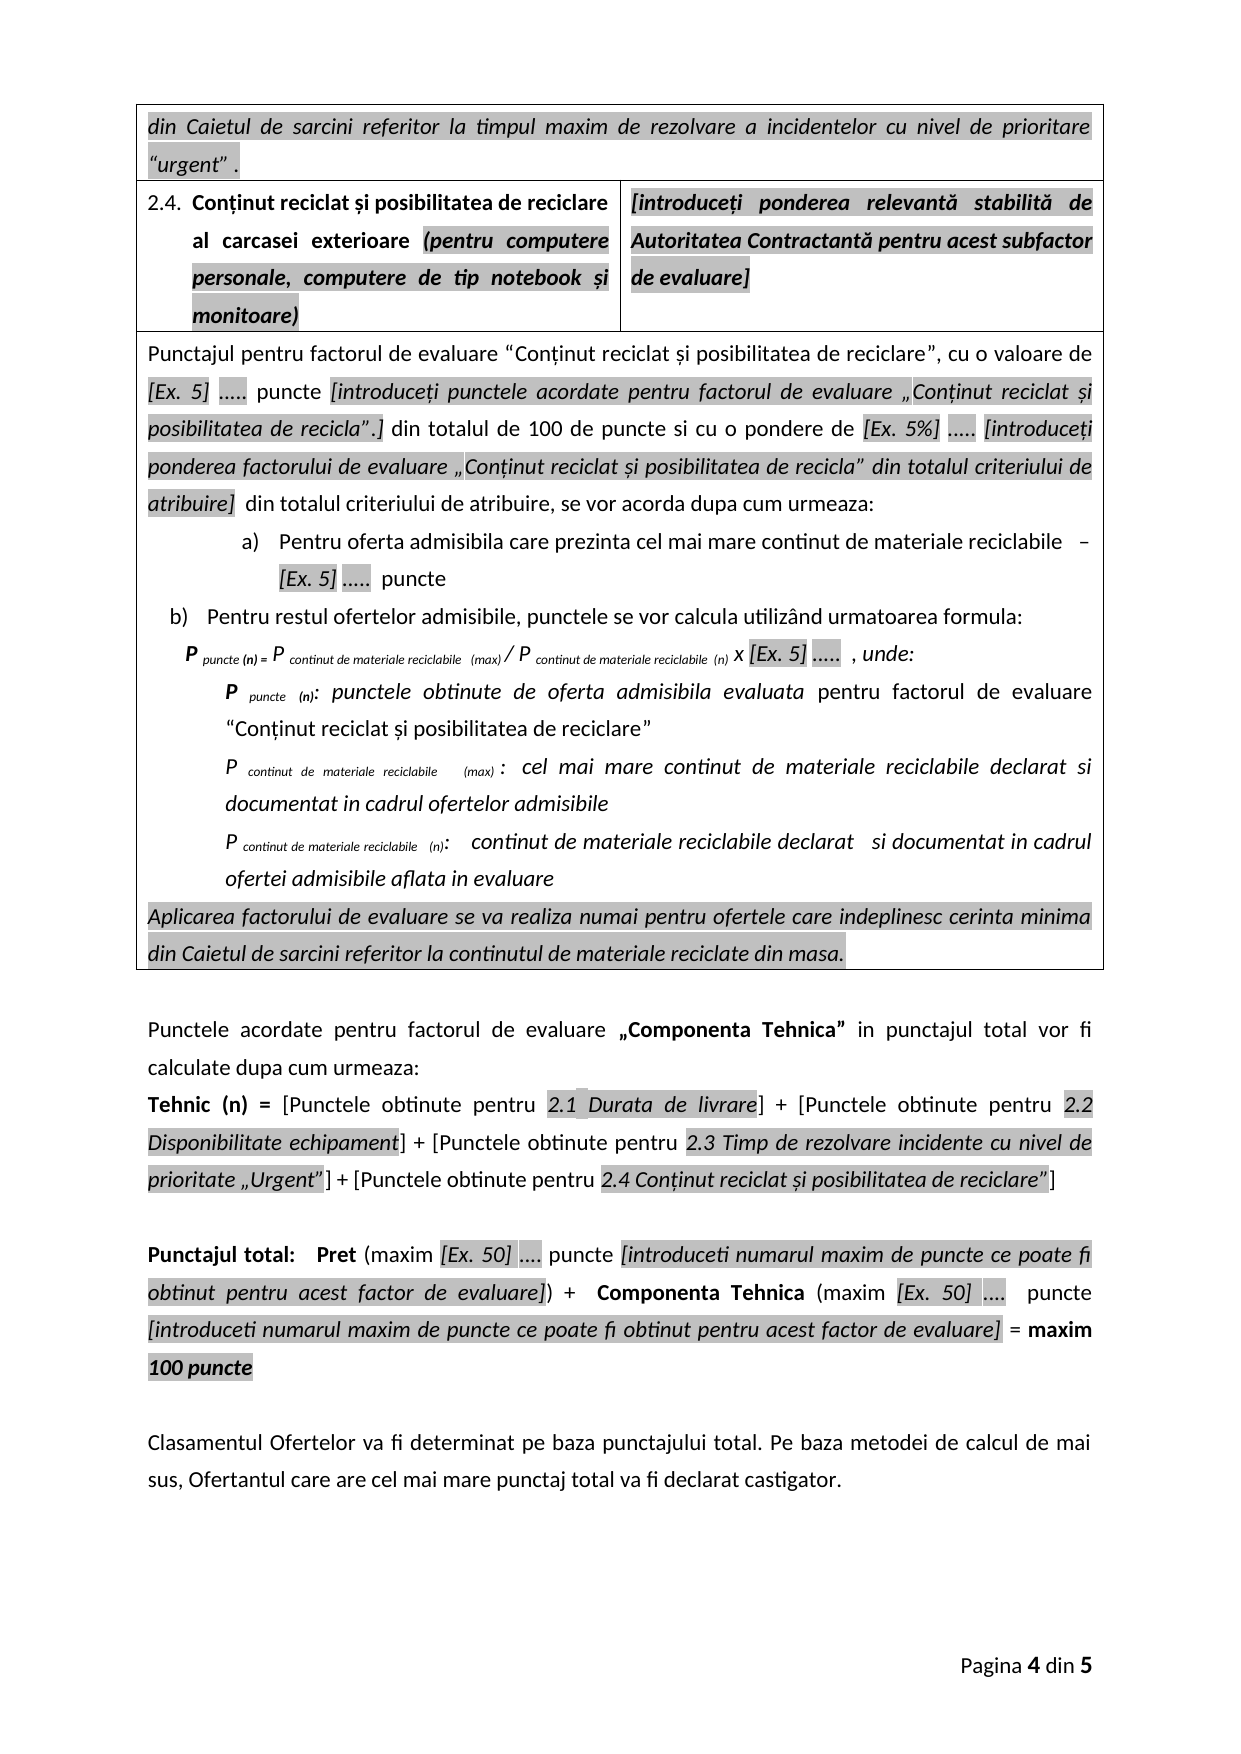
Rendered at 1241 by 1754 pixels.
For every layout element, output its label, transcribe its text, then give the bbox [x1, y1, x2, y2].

table_cell Conținut reciclat și posibilitatea de reciclare al carcasei exterioare (pentru computere personale, computere de tip notebook și monitoare) [137, 181, 620, 331]
text Punctajul total: Pret (maxim [Ex. 50] .... puncte [introduceti numarul maxim de puncte ce poate fi obtinut pentru acest factor de evaluare]) + Componenta Tehnica (maxim [Ex. 50] .... puncte [introduceti numarul maxim de puncte ce poate fi obtinut pentru acest factor de evaluare] = maxim 100 puncte [148, 1233, 1092, 1383]
text Tehnic (n) = [Punctele obtinute pentru 2.1 Durata de livrare] + [Punctele obtinute pentru 2.2 Disponibilitate echipament] + [Punctele obtinute pentru 2.3 Timp de rezolvare incidente cu nivel de prioritate „Urgent”] + [Punctele obtinute pentru 2.4 Conținut reciclat și posibilitatea de reciclare”] [148, 1083, 1092, 1195]
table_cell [137, 105, 1103, 179]
table_cell [introduceți ponderea relevantă stabilită de Autoritatea Contractantă pentru acest subfactor de evaluare] [621, 181, 1103, 331]
text Punctele acordate pentru factorul de evaluare „Componenta Tehnica” in punctajul total vor fi calculate dupa cum urmeaza: [148, 1008, 1092, 1083]
text Clasamentul Ofertelor va fi determinat pe baza punctajului total. Pe baza metodei de calcul de mai sus, Ofertantul care are cel mai mare punctaj total va fi declarat castigator. [148, 1420, 1092, 1495]
table_cell Punctajul pentru factorul de evaluare “Conținut reciclat și posibilitatea de reciclare”, cu o valoare de [Ex. 5] ..... puncte [introduceți punctele acordate pentru factorul de evaluare „Conținut reciclat și posibilitatea de recicla”.] din totalul de 100 de puncte si cu o pondere de [Ex. 5%] ..... [introduceți ponderea factorului de evaluare „Conținut reciclat și posibilitatea de recicla” din totalul criteriului de atribuire] din totalul criteriului de atribuire, se vor acorda dupa cum urmeaza: Pentru oferta admisibila care prezinta cel mai mare continut de materiale reciclabile – [Ex. 5] ..... puncte Pentru restul ofertelor admisibile, punctele se vor calcula utilizând urmatoarea formula: P puncte (n) = P continut de materiale reciclabile (max) / P continut de materiale reciclabile (n) x [Ex. 5] ..... , unde: P puncte (n): punctele obtinute de oferta admisibila evaluata pentru factorul de evaluare “Conținut reciclat și posibilitatea de reciclare” P continut de materiale reciclabile (max) : cel mai mare continut de materiale reciclabile declarat si documentat in cadrul ofertelor admisibile P continut de materiale reciclabile (n): continut de materiale reciclabile declarat si documentat in cadrul ofertei admisibile aflata in evaluare Aplicarea factorului de evaluare se va realiza numai pentru ofertele care indeplinesc cerinta minima din Caietul de sarcini referitor la continutul de materiale reciclate din masa. [137, 332, 1103, 969]
